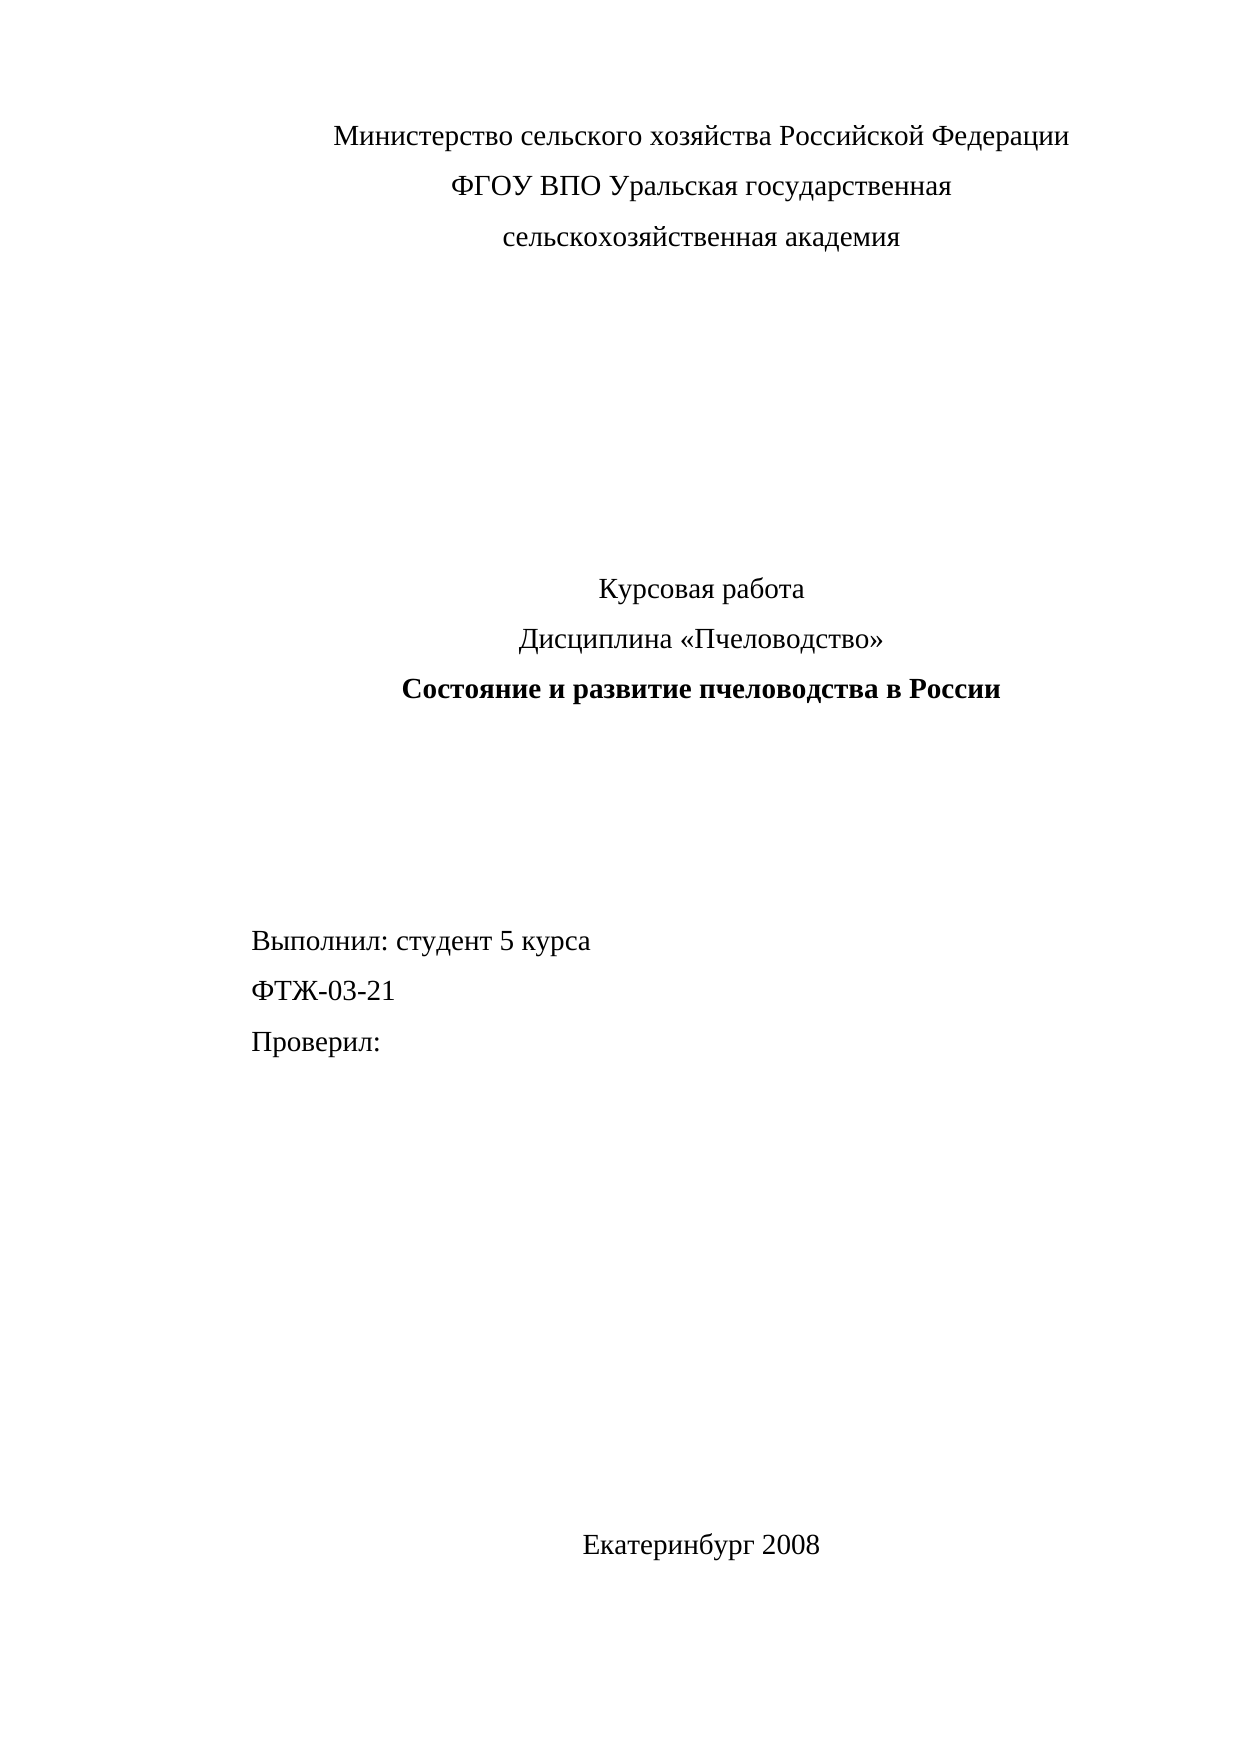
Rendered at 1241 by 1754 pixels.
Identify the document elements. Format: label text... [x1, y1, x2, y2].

text ФГОУ ВПО Уральская государственная [177, 168, 1152, 202]
text Проверил: [177, 1024, 1152, 1057]
text Выполнил: студент 5 курса [177, 923, 1152, 957]
text Курсовая работа [177, 571, 1152, 604]
text Екатеринбург 2008 [177, 1527, 1152, 1560]
text Состояние и развитие пчеловодства в России [177, 672, 1152, 705]
text Министерство сельского хозяйства Российской Федерации [177, 118, 1152, 152]
text сельскохозяйственная академия [177, 219, 1152, 252]
text Дисциплина «Пчеловодство» [177, 621, 1152, 655]
text ФТЖ-03-21 [177, 973, 1152, 1007]
